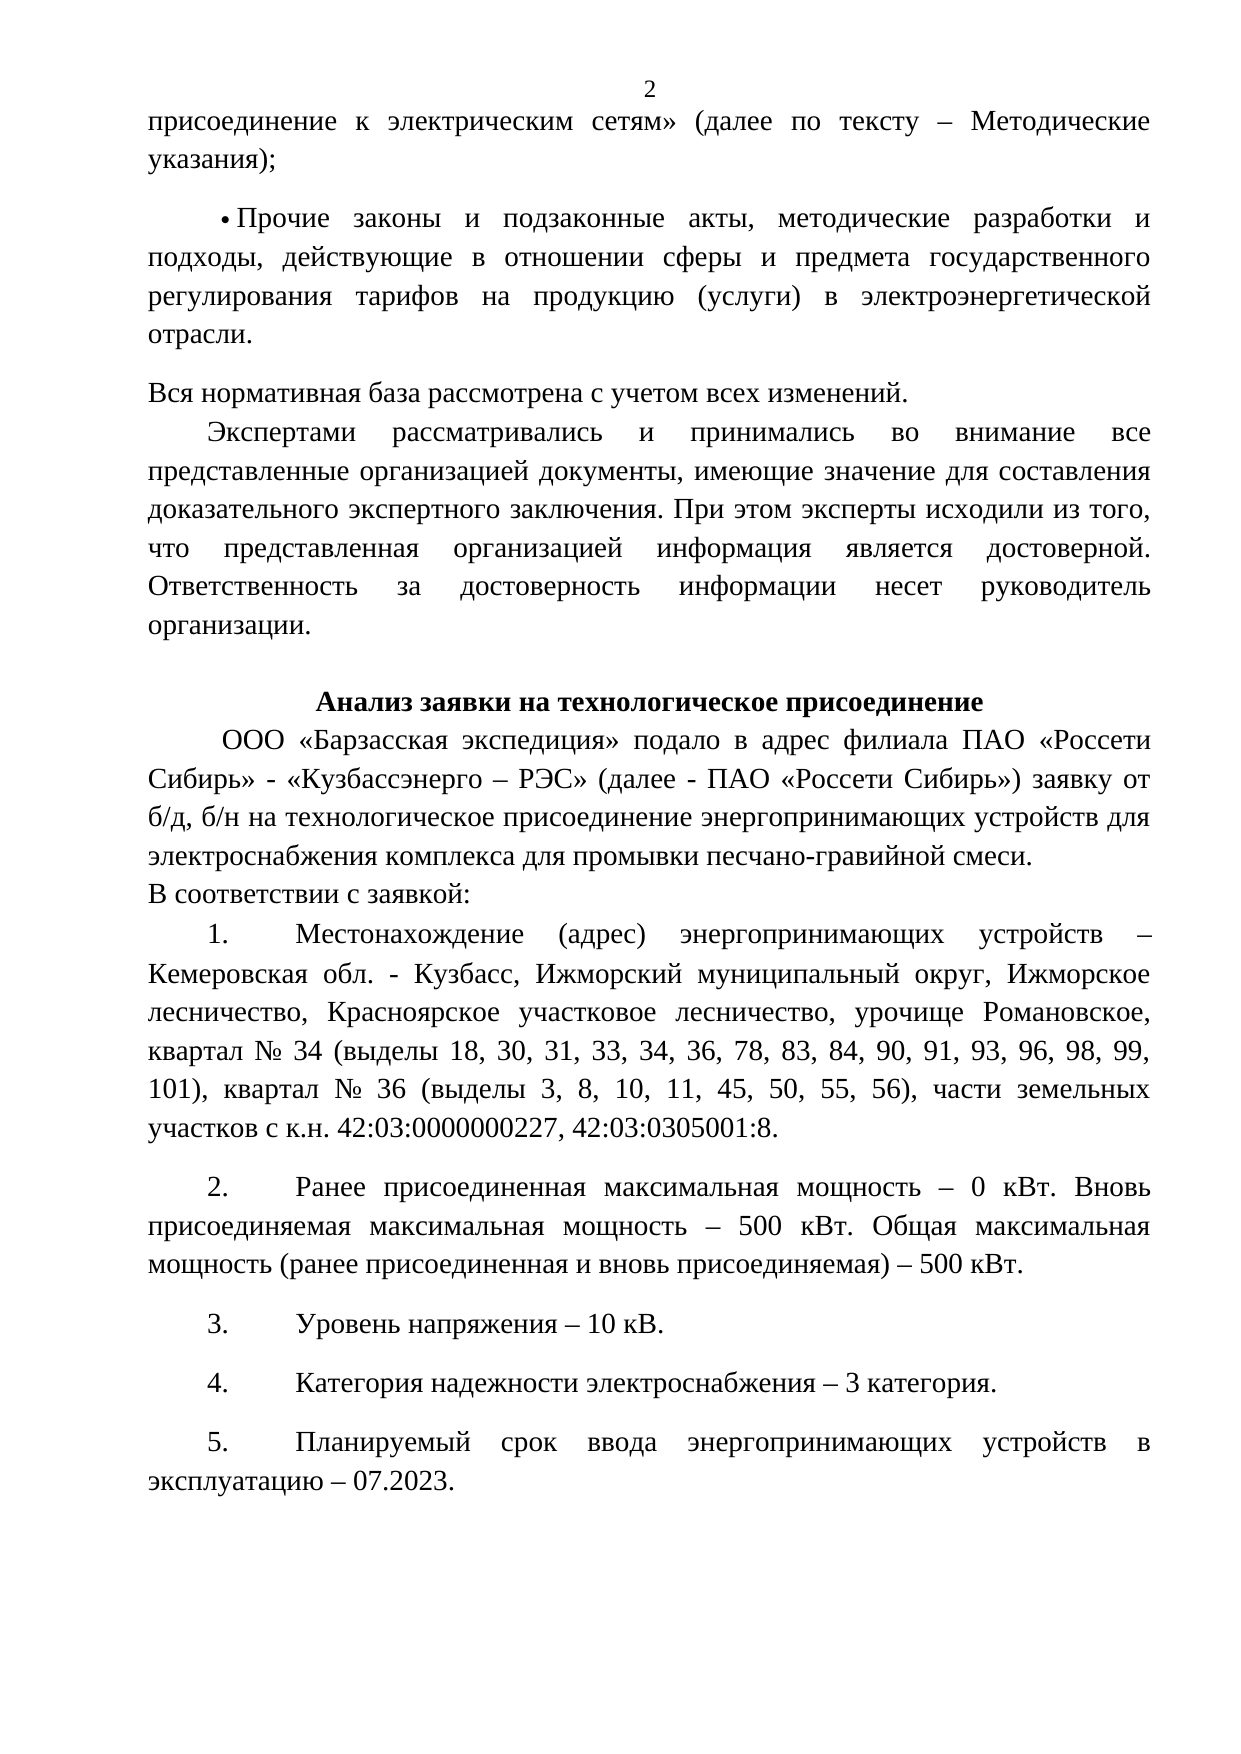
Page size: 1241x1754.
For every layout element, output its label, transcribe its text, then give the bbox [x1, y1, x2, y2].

text Вся нормативная база рассмотрена с учетом всех изменений. [148, 376, 1152, 409]
text В соответствии с заявкой: [148, 877, 1152, 910]
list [148, 103, 1152, 175]
list Уровень напряжения – 10 кВ. [148, 1306, 1152, 1339]
list Прочие законы и подзаконные акты, методические разработки и подходы, действующие в отношении сферы и предмета государственного регулирования тарифов на продукцию (услуги) в электроэнергетической отрасли. [148, 201, 1152, 350]
text ООО «Барзасская экспедиция» подало в адрес филиала ПАО «Россети Сибирь» - «Кузбассэнерго – РЭС» (далее - ПАО «Россети Сибирь») заявку от б/д, б/н на технологическое присоединение энергопринимающих устройств для электроснабжения комплекса для промывки песчано-гравийной смеси. [148, 722, 1152, 872]
list Планируемый срок ввода энергопринимающих устройств в эксплуатацию – 07.2023. [148, 1424, 1152, 1497]
list Ранее присоединенная максимальная мощность – 0 кВт. Вновь присоединяемая максимальная мощность – 500 кВт. Общая максимальная мощность (ранее присоединенная и вновь присоединяемая) – 500 кВт. [148, 1169, 1152, 1280]
list Категория надежности электроснабжения – 3 категория. [148, 1365, 1152, 1399]
text Экспертами рассматривались и принимались во внимание все представленные организацией документы, имеющие значение для составления доказательного экспертного заключения. При этом эксперты исходили из того, что представленная организацией информация является достоверной. Ответственность за достоверность информации несет руководитель организации. [148, 414, 1152, 640]
list Местонахождение (адрес) энергопринимающих устройств – Кемеровская обл. - Кузбасс, Ижморский муниципальный округ, Ижморское лесничество, Красноярское участковое лесничество, урочище Романовское, квартал № 34 (выделы 18, 30, 31, 33, 34, 36, 78, 83, 84, 90, 91, 93, 96, 98, 99, 101), квартал № 36 (выделы 3, 8, 10, 11, 45, 50, 55, 56), части земельных участков с к.н. 42:03:0000000227, 42:03:0305001:8. [148, 915, 1152, 1143]
text Анализ заявки на технологическое присоединение [148, 684, 1152, 717]
